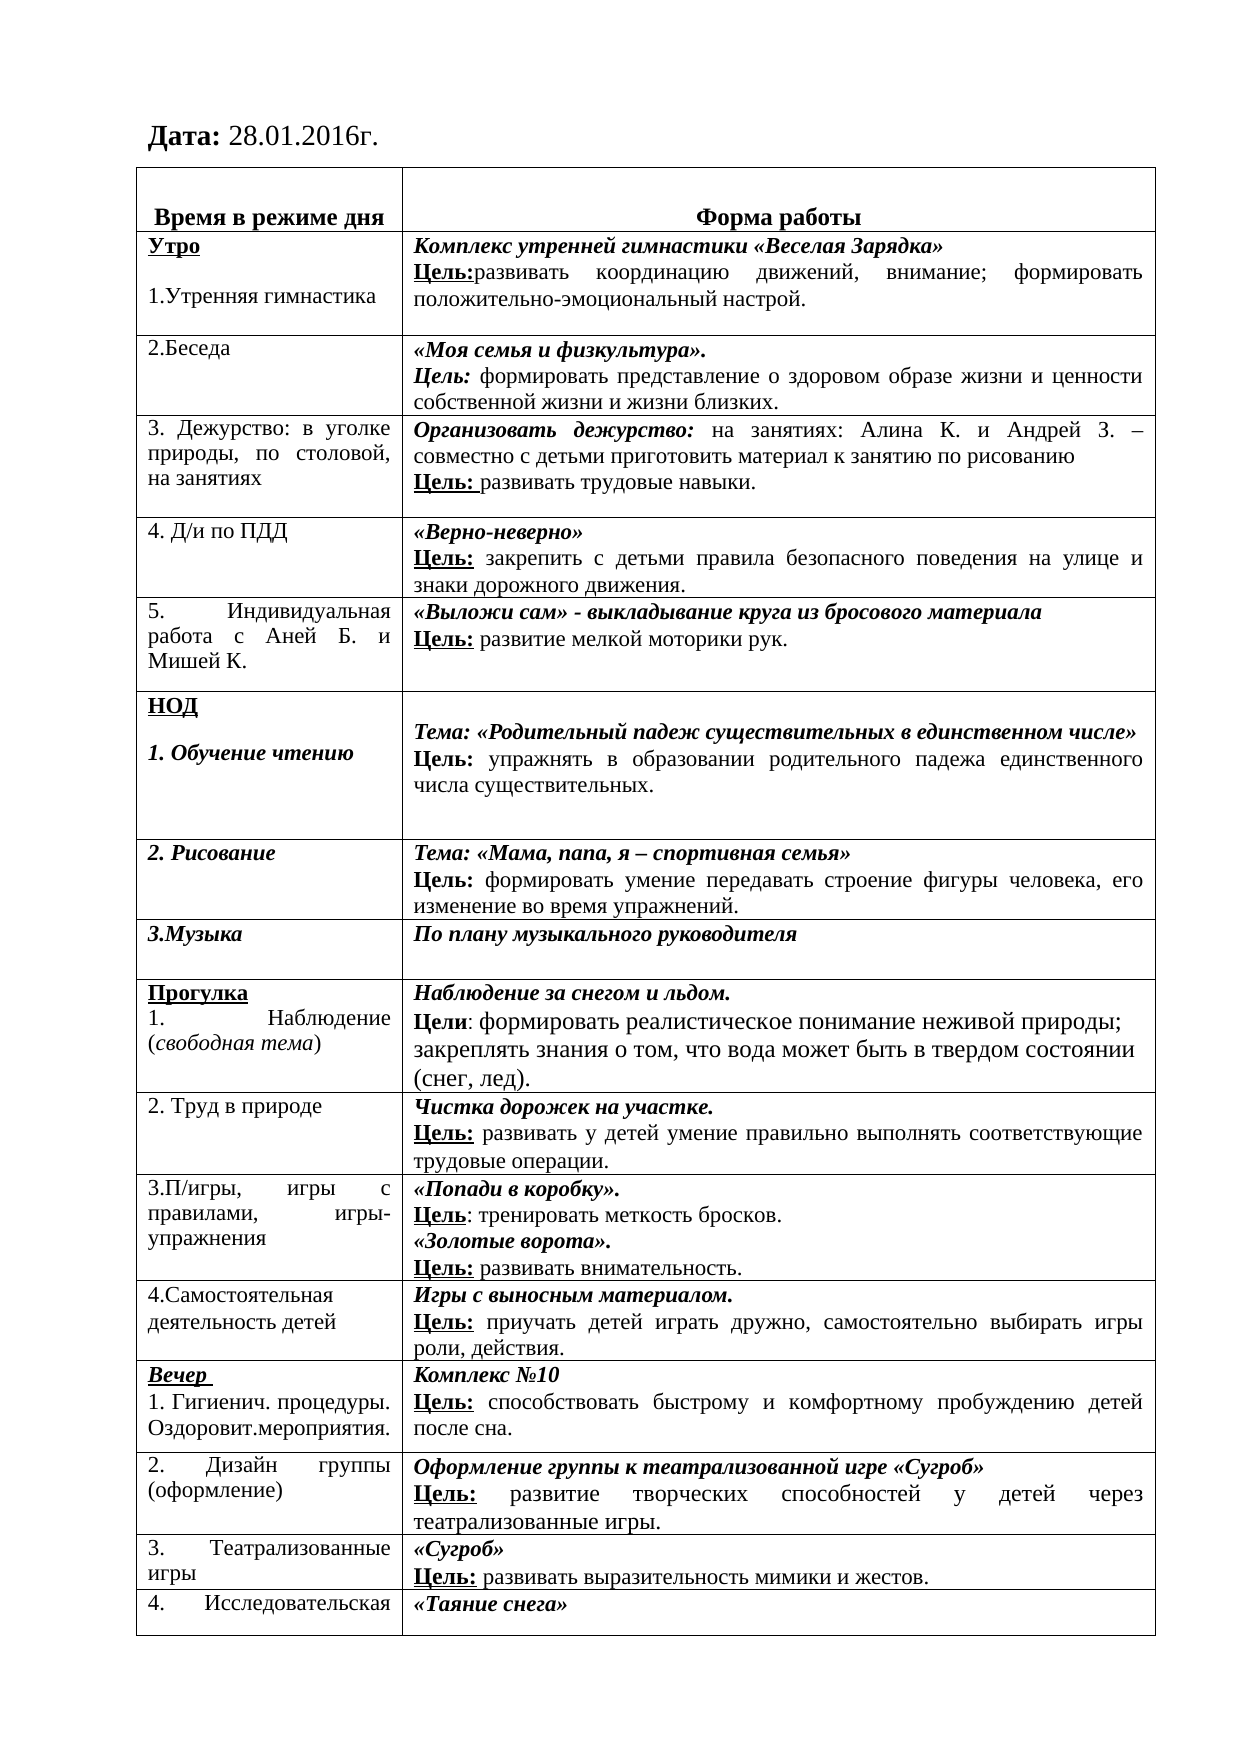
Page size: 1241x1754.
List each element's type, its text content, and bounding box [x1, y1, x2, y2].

table_cell «Попади в коробку». Цель: тренировать меткость бросков. «Золотые ворота». Цель: развивать внимательность. [403, 1175, 1155, 1280]
table_cell 3. Дежурство: в уголке природы, по столовой, на занятиях [137, 416, 402, 517]
table_cell «Верно-неверно» Цель: закрепить с детьми правила безопасного поведения на улице и знаки дорожного движения. [403, 518, 1155, 597]
table_cell Вечер 1. Гигиенич. процедуры. Оздоровит.мероприятия. [137, 1361, 402, 1452]
table_cell Тема: «Мама, папа, я – спортивная семья» Цель: формировать умение передавать строение фигуры человека, его изменение во время упражнений. [403, 840, 1155, 918]
table_cell 3.П/игры, игры с правилами, игры-упражнения [137, 1175, 402, 1280]
table_cell Игры с выносным материалом. Цель: приучать детей играть дружно, самостоятельно выбирать игры роли, действия. [403, 1281, 1155, 1360]
text Дата: 28.01.2016г. [148, 118, 1152, 152]
table_cell 2. Труд в природе [137, 1093, 402, 1174]
table_cell Чистка дорожек на участке. Цель: развивать у детей умение правильно выполнять соответствующие трудовые операции. [403, 1093, 1155, 1174]
table_cell «Выложи сам» - выкладывание круга из бросового материала Цель: развитие мелкой моторики рук. [403, 598, 1155, 691]
table_header Время в режиме дня [137, 168, 402, 231]
table_cell Организовать дежурство: на занятиях: Алина К. и Андрей З. – совместно с детьми приготовить материал к занятию по рисованию Цель: развивать трудовые навыки. [403, 416, 1155, 517]
table_cell По плану музыкального руководителя [403, 920, 1155, 978]
table_cell Наблюдение за снегом и льдом. Цели: формировать реалистическое понимание неживой природы; закреплять знания о том, что вода может быть в твердом состоянии (снег, лед). [403, 980, 1155, 1092]
table_cell Комплекс утренней гимнастики «Веселая Зарядка» Цель:развивать координацию движений, внимание; формировать положительно-эмоциональный настрой. [403, 232, 1155, 334]
table_cell 2. Дизайн группы (оформление) [137, 1453, 402, 1534]
table_cell 4. Д/и по ПДД [137, 518, 402, 597]
table_cell 4.Самостоятельная деятельность детей [137, 1281, 402, 1360]
table_cell НОД 1. Обучение чтению [137, 692, 402, 838]
table_cell «Моя семья и физкультура». Цель: формировать представление о здоровом образе жизни и ценности собственной жизни и жизни близких. [403, 336, 1155, 415]
table_cell Тема: «Родительный падеж существительных в единственном числе» Цель: упражнять в образовании родительного падежа единственного числа существительных. [403, 692, 1155, 838]
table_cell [137, 1590, 402, 1635]
table_cell 2.Беседа [137, 336, 402, 415]
table_cell Утро 1.Утренняя гимнастика [137, 232, 402, 334]
table_cell Прогулка 1. Наблюдение (свободная тема) [137, 980, 402, 1092]
table_cell Оформление группы к театрализованной игре «Сугроб» Цель: развитие творческих способностей у детей через театрализованные игры. [403, 1453, 1155, 1534]
table_cell «Сугроб» Цель: развивать выразительность мимики и жестов. [403, 1535, 1155, 1589]
table_cell 3.Музыка [137, 920, 402, 978]
table_cell 3. Театрализованные игры [137, 1535, 402, 1589]
table_cell 2. Рисование [137, 840, 402, 918]
table_cell 5. Индивидуальная работа с Аней Б. и Мишей К. [137, 598, 402, 691]
table_header Форма работы [403, 168, 1155, 231]
table_cell Комплекс №10 Цель: способствовать быстрому и комфортному пробуждению детей после сна. [403, 1361, 1155, 1452]
